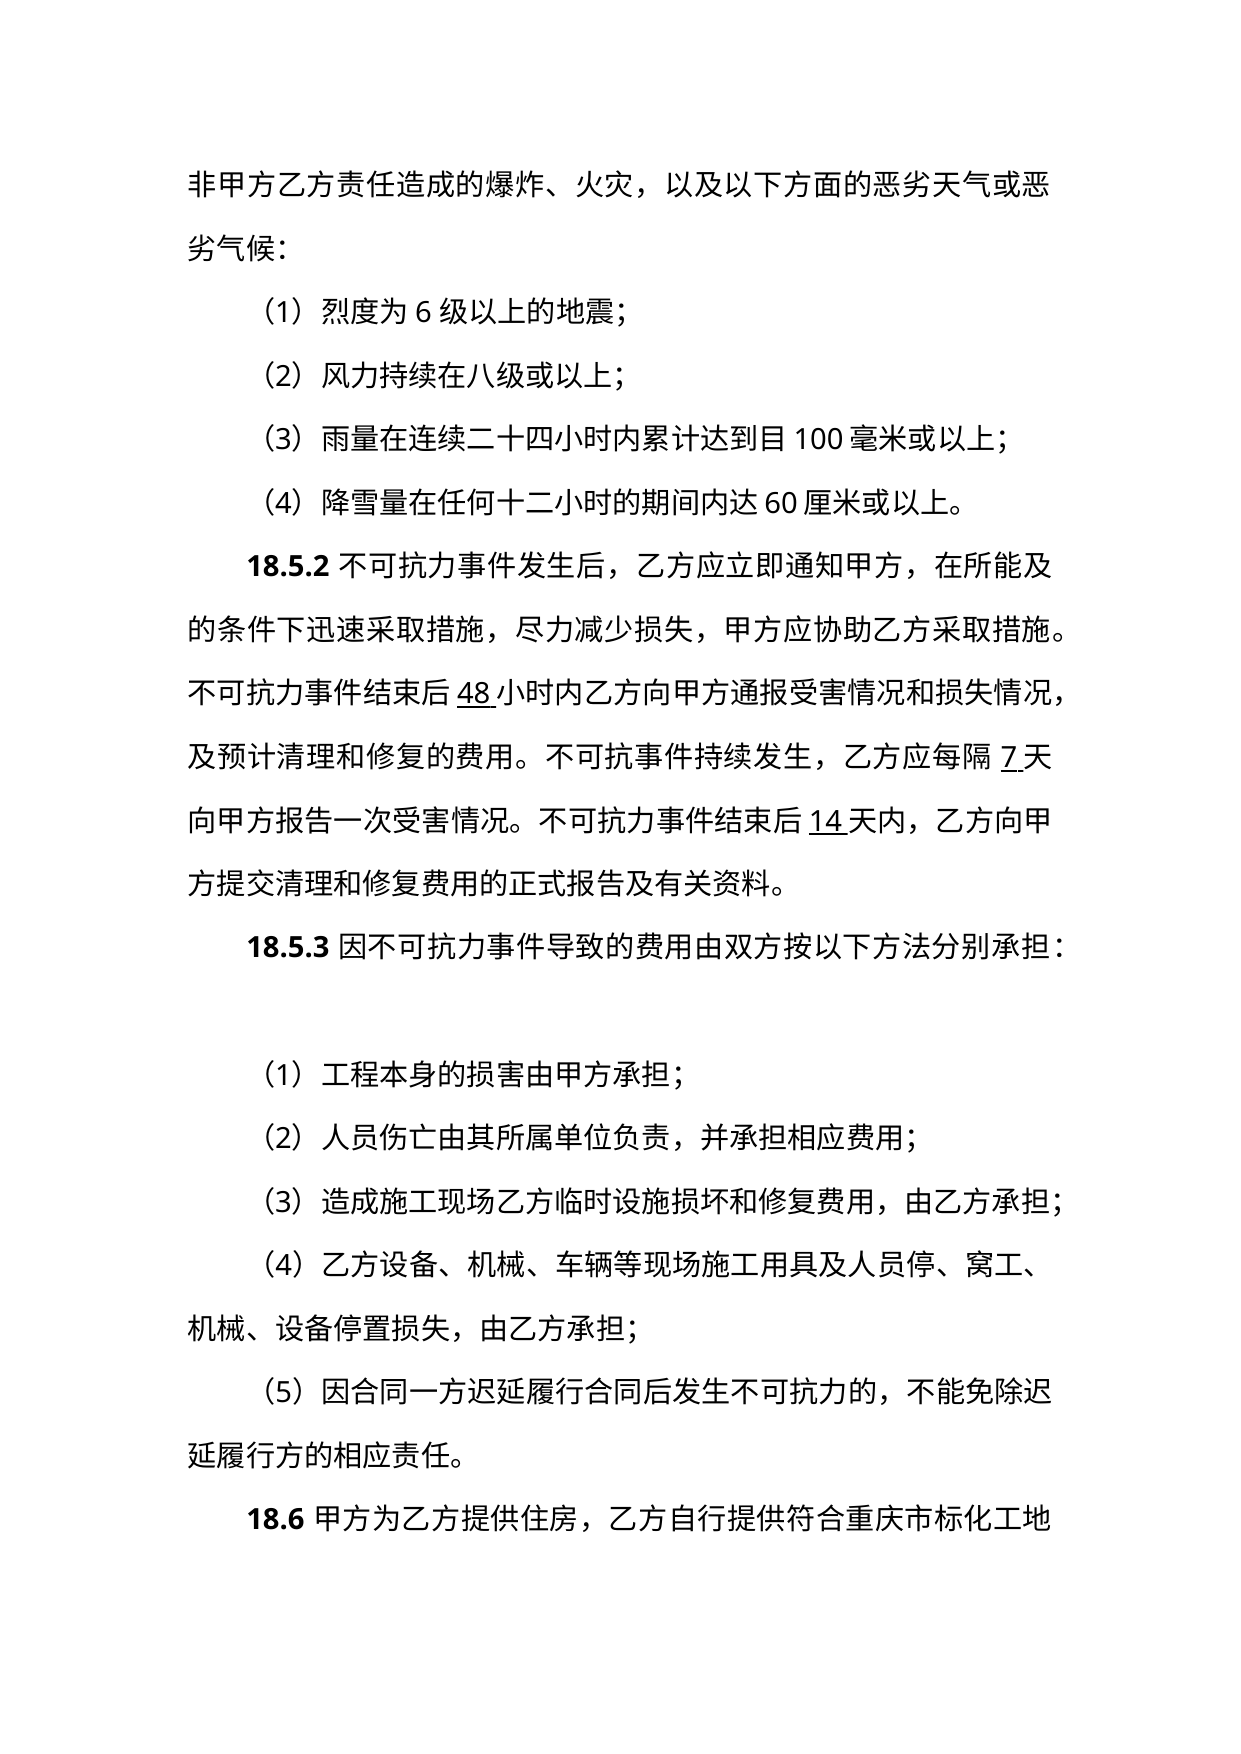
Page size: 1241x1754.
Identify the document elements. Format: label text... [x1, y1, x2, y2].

text （5）因合同一方迟延履行合同后发生不可抗力的，不能免除迟延履行方的相应责任。 [187, 1369, 1053, 1474]
text （2）人员伤亡由其所属单位负责，并承担相应费用； [187, 1114, 1053, 1157]
text （4）降雪量在任何十二小时的期间内达60厘米或以上。 [187, 479, 1053, 522]
text 18.5.2 不可抗力事件发生后，乙方应立即通知甲方，在所能及的条件下迅速采取措施，尽力减少损失，甲方应协助乙方采取措施。不可抗力事件结束后48小时内乙方向甲方通报受害情况和损失情况，及预计清理和修复的费用。不可抗事件持续发生，乙方应每隔7天向甲方报告一次受害情况。不可抗力事件结束后14天内，乙方向甲方提交清理和修复费用的正式报告及有关资料。 [187, 543, 1053, 903]
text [187, 162, 1053, 268]
text （2）风力持续在八级或以上； [187, 352, 1053, 395]
text （1）工程本身的损害由甲方承担； [187, 1051, 1053, 1093]
text （3）雨量在连续二十四小时内累计达到目100毫米或以上； [187, 416, 1053, 458]
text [187, 1496, 1053, 1538]
text 18.5.3 因不可抗力事件导致的费用由双方按以下方法分别承担： [187, 924, 1053, 1030]
text （3）造成施工现场乙方临时设施损坏和修复费用，由乙方承担； [187, 1178, 1053, 1221]
text （1）烈度为 6 级以上的地震； [187, 289, 1053, 331]
text （4）乙方设备、机械、车辆等现场施工用具及人员停、窝工、机械、设备停置损失，由乙方承担； [187, 1242, 1053, 1347]
